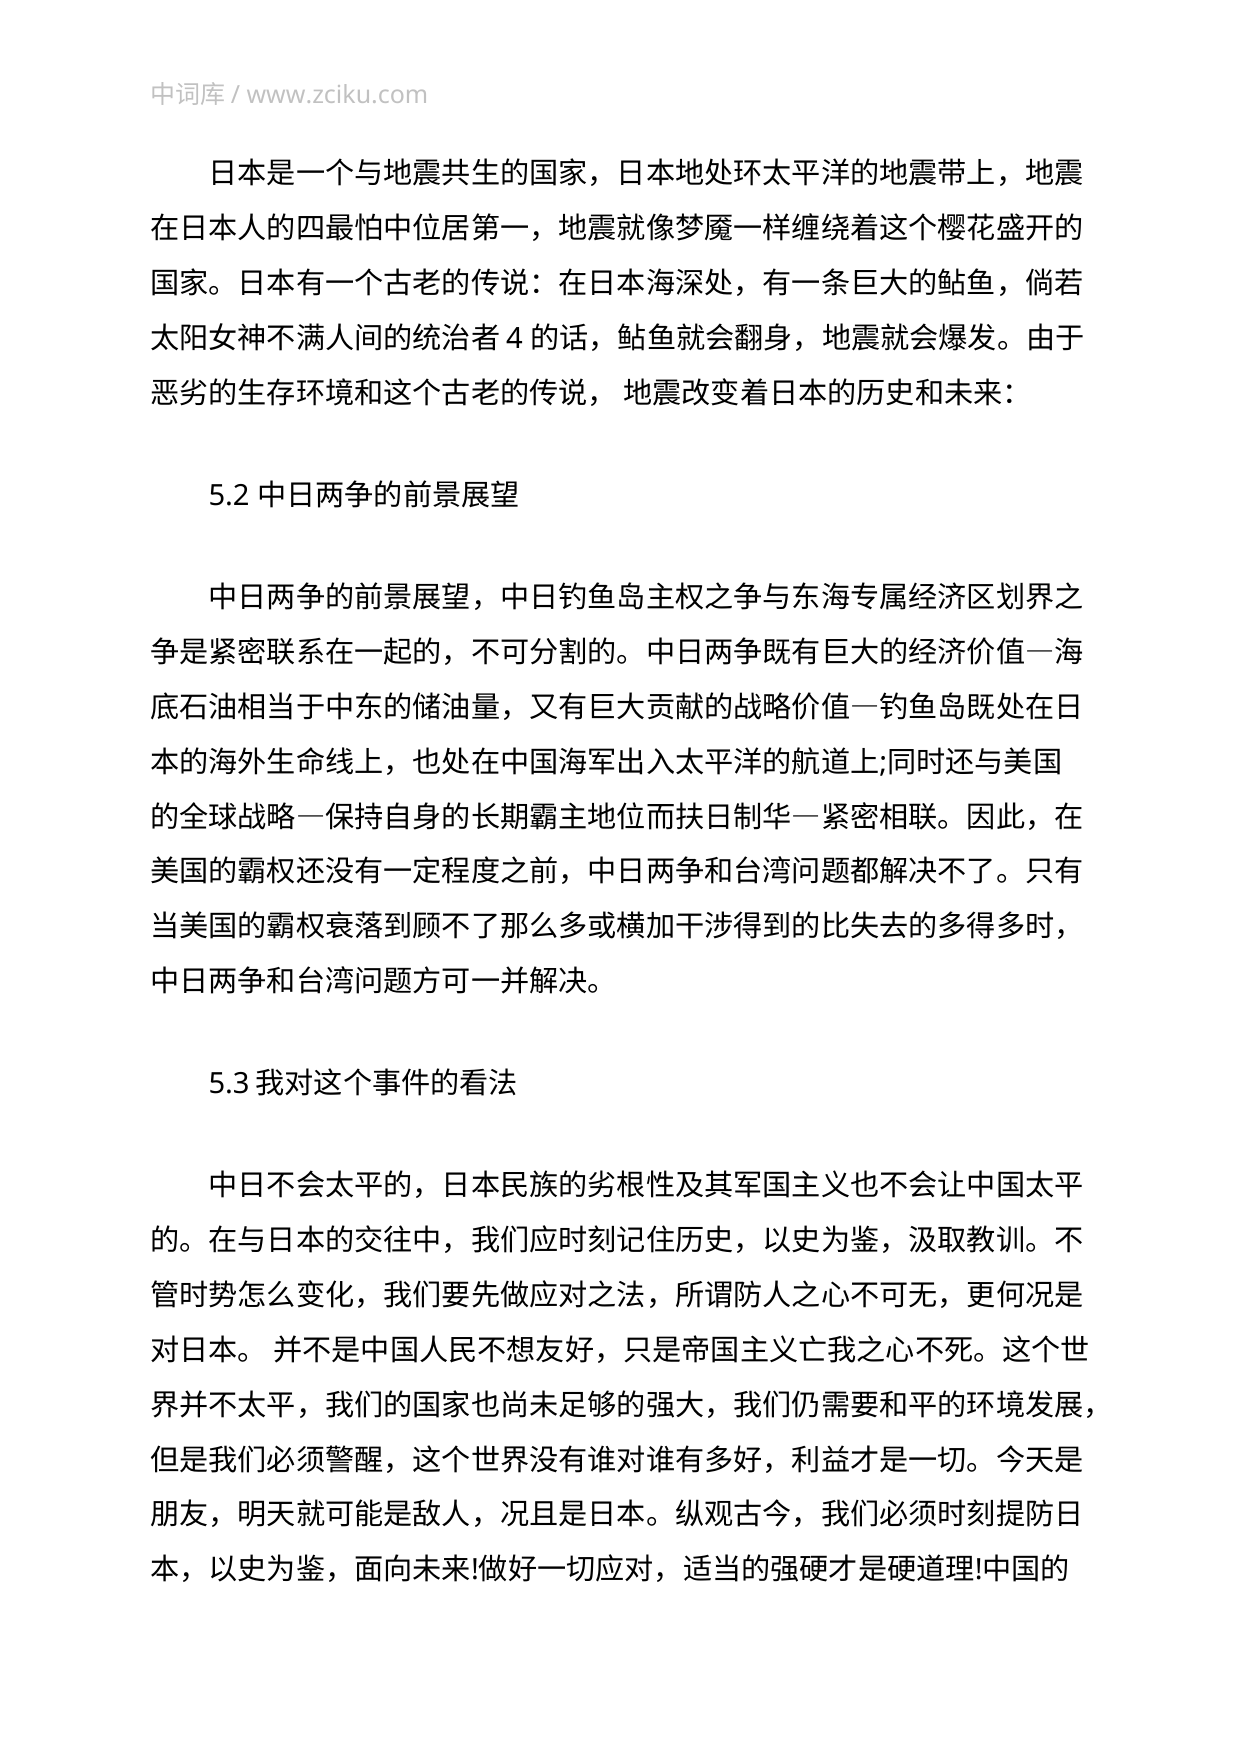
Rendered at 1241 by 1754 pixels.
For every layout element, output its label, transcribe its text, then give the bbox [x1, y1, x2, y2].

text 中日两争的前景展望，中日钓鱼岛主权之争与东海专属经济区划界之争是紧密联系在一起的，不可分割的。中日两争既有巨大的经济价值—海底石油相当于中东的储油量，又有巨大贡献的战略价值—钓鱼岛既处在日本的海外生命线上，也处在中国海军出入太平洋的航道上;同时还与美国的全球战略—保持自身的长期霸主地位而扶日制华—紧密相联。因此，在美国的霸权还没有一定程度之前，中日两争和台湾问题都解决不了。只有当美国的霸权衰落到顾不了那么多或横加干涉得到的比失去的多得多时，中日两争和台湾问题方可一并解决。 [150, 573, 1090, 1000]
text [150, 1162, 1090, 1588]
text 日本是一个与地震共生的国家，日本地处环太平洋的地震带上，地震在日本人的四最怕中位居第一，地震就像梦魇一样缠绕着这个樱花盛开的国家。日本有一个古老的传说：在日本海深处，有一条巨大的鲇鱼，倘若太阳女神不满人间的统治者4 的话，鲇鱼就会翻身，地震就会爆发。由于恶劣的生存环境和这个古老的传说， 地震改变着日本的历史和未来： [150, 150, 1090, 412]
text 5.3我对这个事件的看法 [150, 1059, 1090, 1102]
text 5.2 中日两争的前景展望 [150, 471, 1090, 514]
